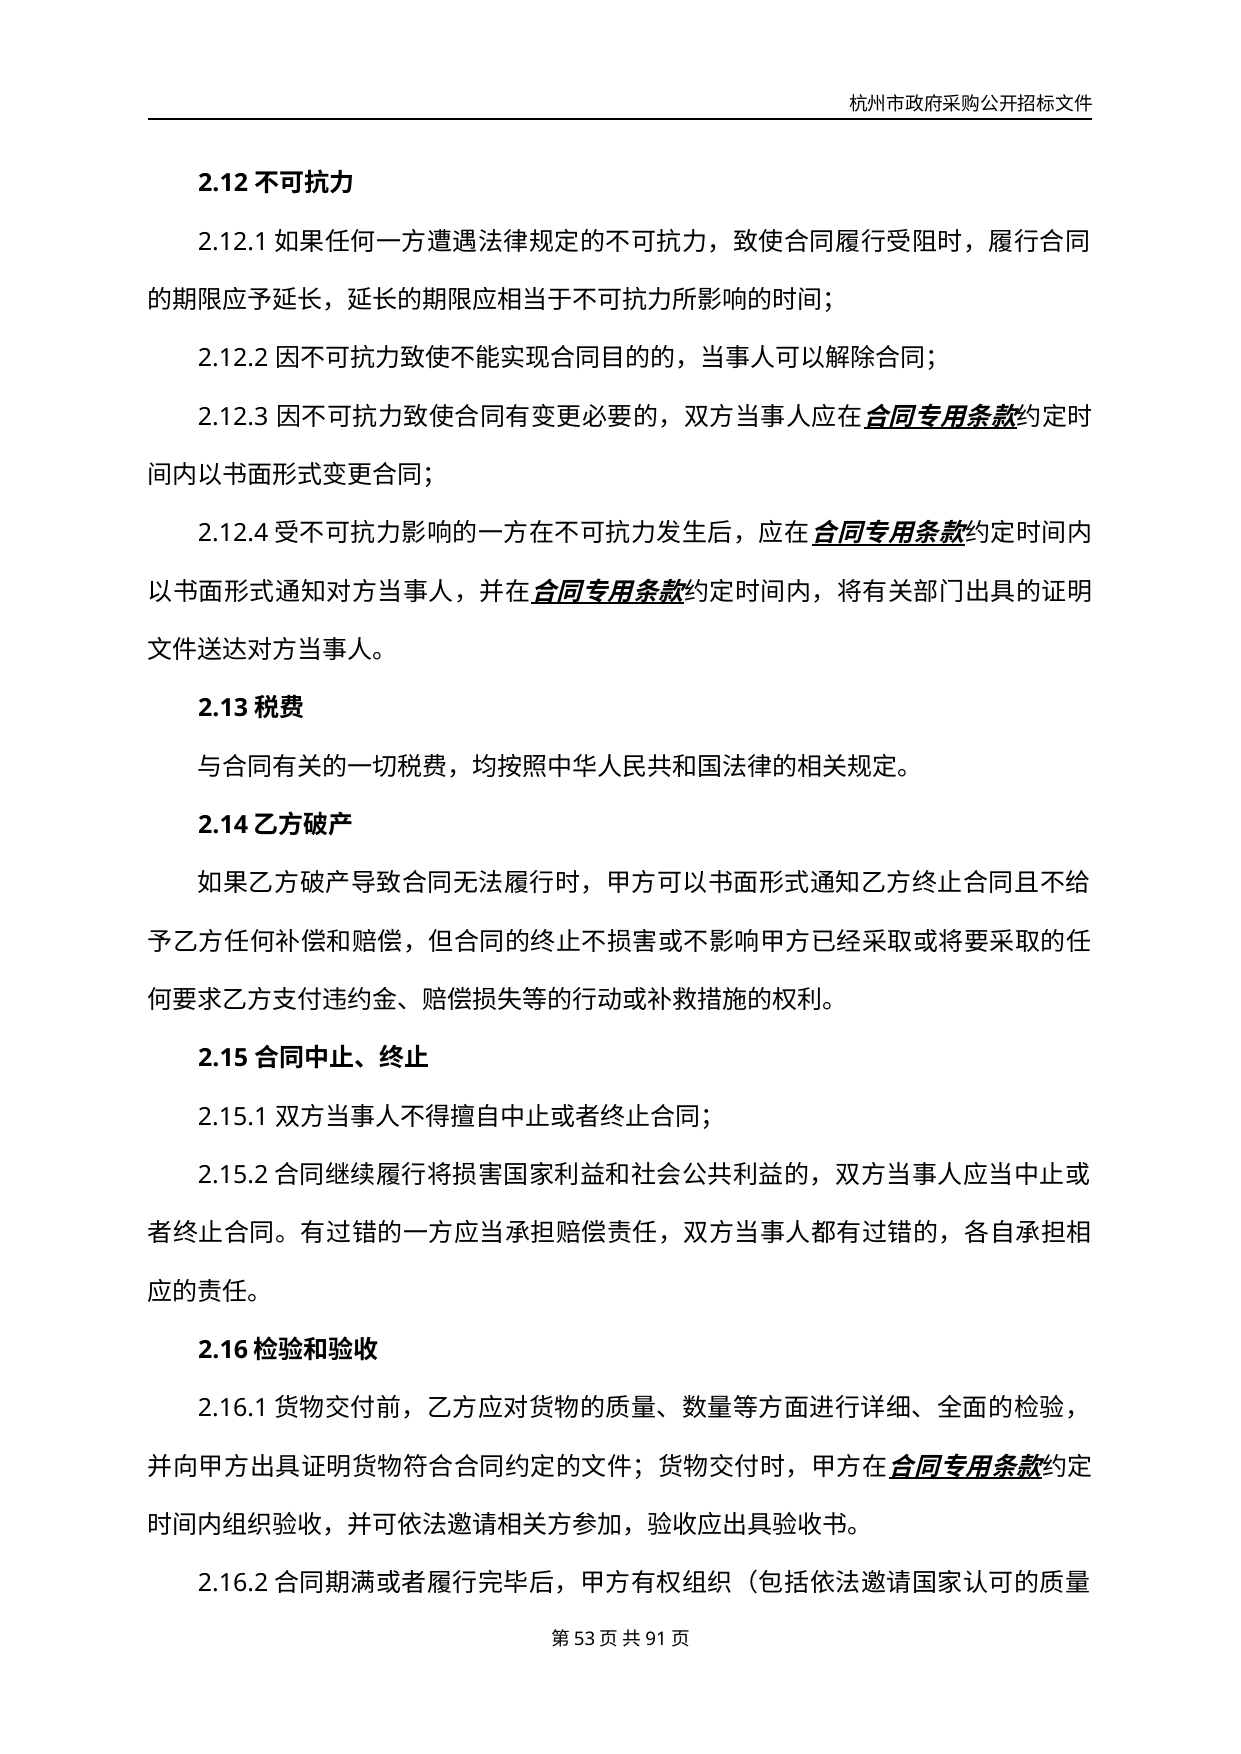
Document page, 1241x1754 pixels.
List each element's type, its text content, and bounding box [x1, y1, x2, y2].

text 2.12 不可抗力 [148, 145, 1092, 203]
text 2.12.3 因不可抗力致使合同有变更必要的，双方当事人应在合同专用条款约定时间内以书面形式变更合同； [148, 378, 1092, 495]
text 2.15.1 双方当事人不得擅自中止或者终止合同； [148, 1078, 1092, 1137]
text 与合同有关的一切税费，均按照中华人民共和国法律的相关规定。 [148, 728, 1092, 787]
text 2.15.2合同继续履行将损害国家利益和社会公共利益的，双方当事人应当中止或者终止合同。有过错的一方应当承担赔偿责任，双方当事人都有过错的，各自承担相应的责任。 [148, 1137, 1092, 1312]
text 2.16检验和验收 [148, 1312, 1092, 1370]
text 2.13 税费 [148, 670, 1092, 728]
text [148, 1545, 1092, 1603]
text 2.15 合同中止、终止 [148, 1020, 1092, 1078]
text 2.12.4受不可抗力影响的一方在不可抗力发生后，应在合同专用条款约定时间内以书面形式通知对方当事人，并在合同专用条款约定时间内，将有关部门出具的证明文件送达对方当事人。 [148, 495, 1092, 670]
text 2.12.2 因不可抗力致使不能实现合同目的的，当事人可以解除合同； [148, 320, 1092, 378]
text 2.12.1如果任何一方遭遇法律规定的不可抗力，致使合同履行受阻时，履行合同的期限应予延长，延长的期限应相当于不可抗力所影响的时间； [148, 203, 1092, 320]
text 2.16.1货物交付前，乙方应对货物的质量、数量等方面进行详细、全面的检验，并向甲方出具证明货物符合合同约定的文件；货物交付时，甲方在合同专用条款约定时间内组织验收，并可依法邀请相关方参加，验收应出具验收书。 [148, 1370, 1092, 1545]
text 如果乙方破产导致合同无法履行时，甲方可以书面形式通知乙方终止合同且不给予乙方任何补偿和赔偿，但合同的终止不损害或不影响甲方已经采取或将要采取的任何要求乙方支付违约金、赔偿损失等的行动或补救措施的权利。 [148, 845, 1092, 1020]
text 2.14乙方破产 [148, 787, 1092, 845]
